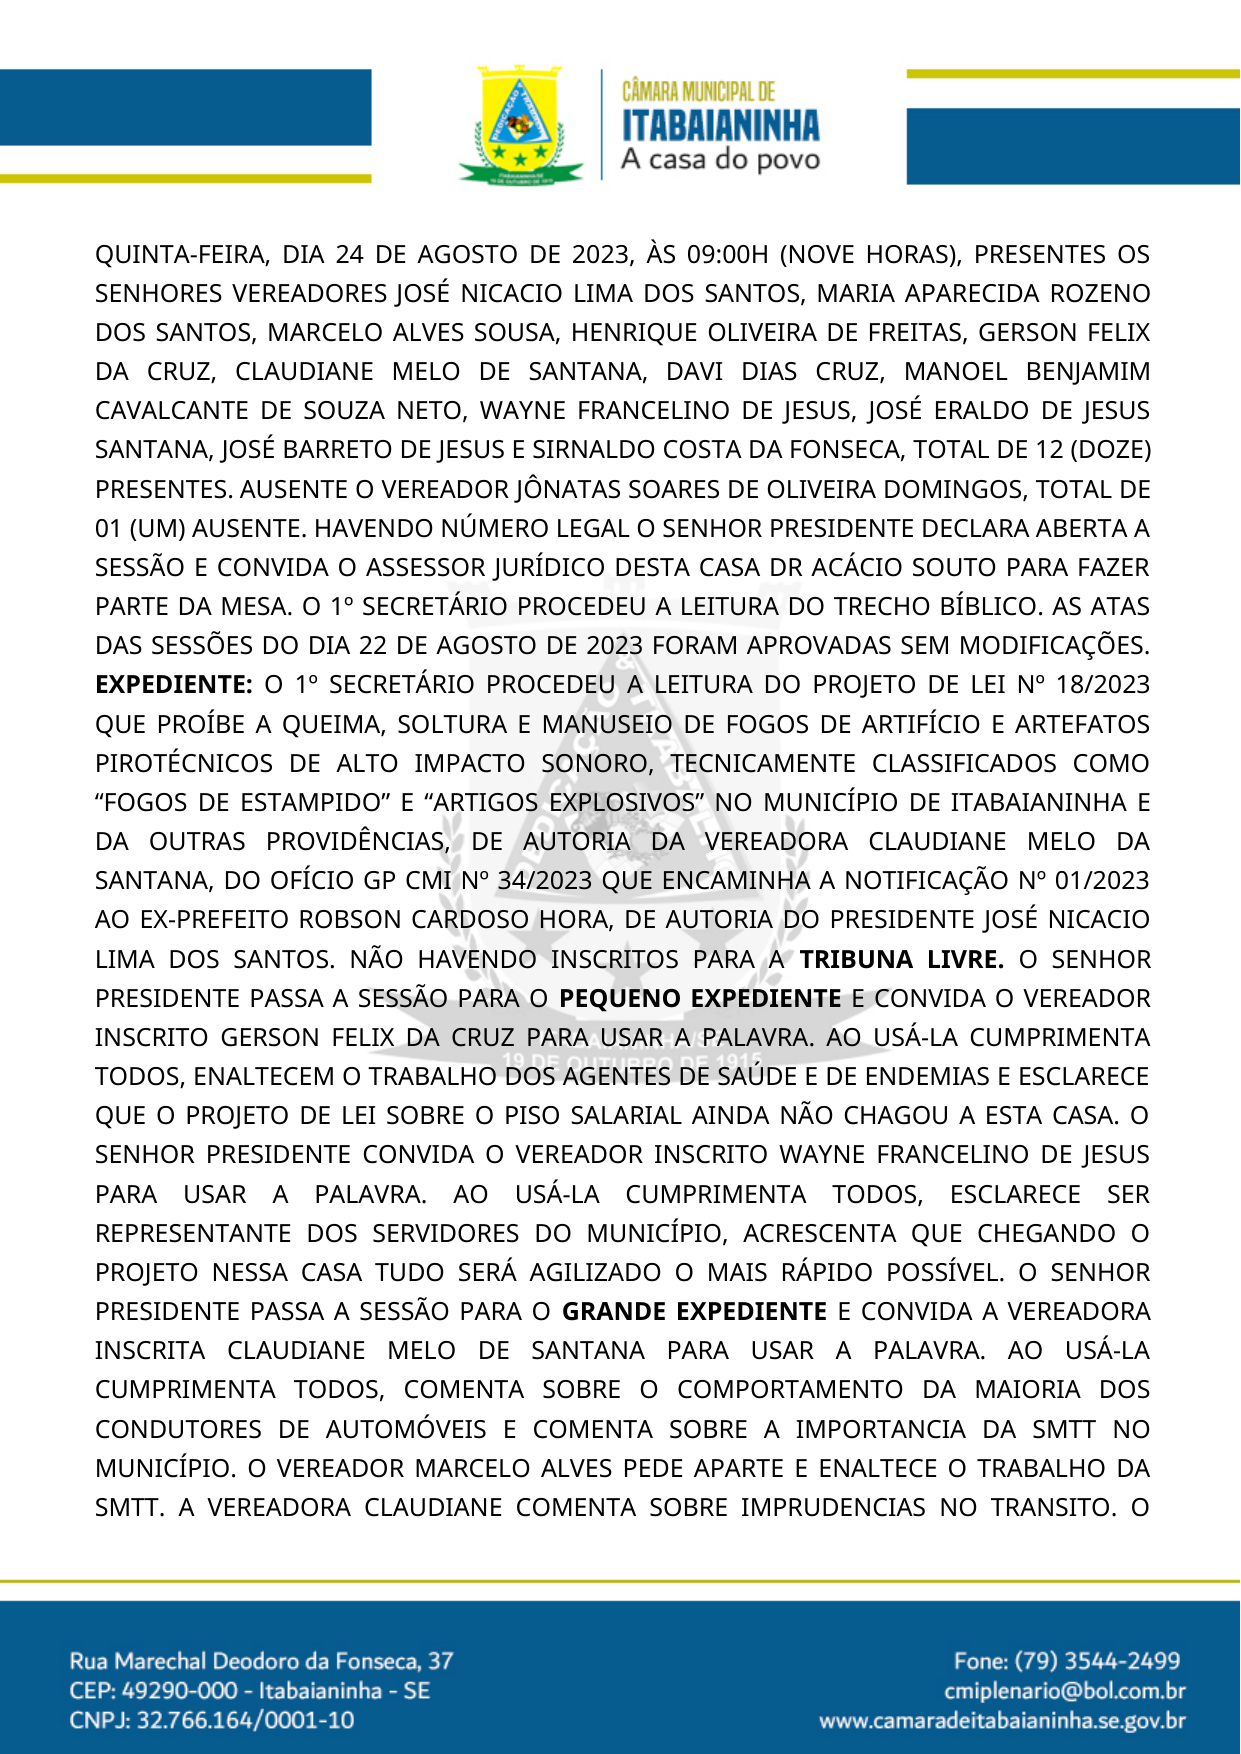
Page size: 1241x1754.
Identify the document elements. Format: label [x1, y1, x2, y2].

text [94, 236, 1152, 1524]
picture [0, 23, 1240, 1754]
